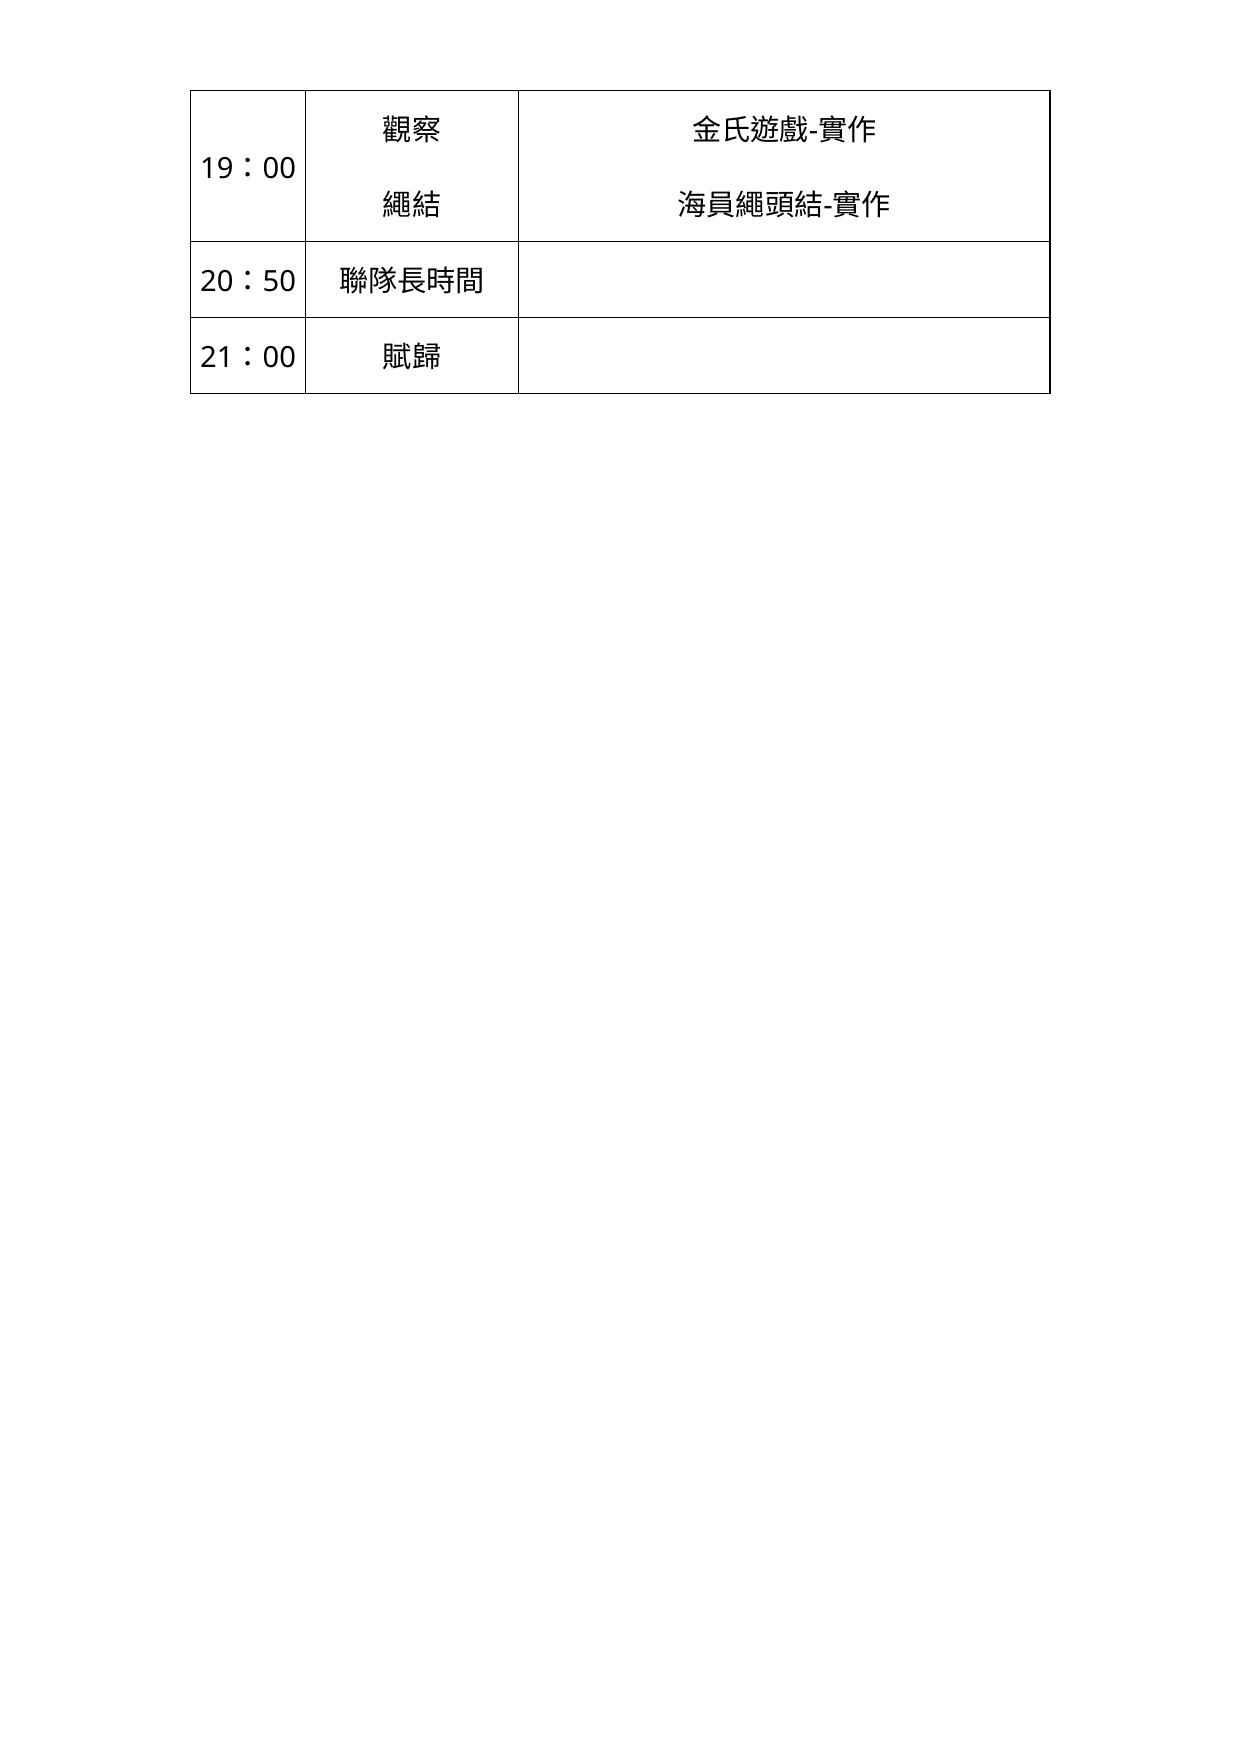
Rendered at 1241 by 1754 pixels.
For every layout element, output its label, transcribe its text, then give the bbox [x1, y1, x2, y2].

table_cell 金氏遊戲-實作 海員繩頭結-實作 [519, 91, 1049, 241]
table_cell 聯隊長時間 [306, 242, 518, 317]
table_cell 19：00 [191, 91, 305, 241]
table_cell [519, 242, 1049, 317]
table_cell 20：50 [191, 242, 305, 317]
table_cell 21：00 [191, 318, 305, 393]
table_cell 賦歸 [306, 318, 518, 393]
table_cell [519, 318, 1049, 393]
table_cell 觀察 繩結 [306, 91, 518, 241]
